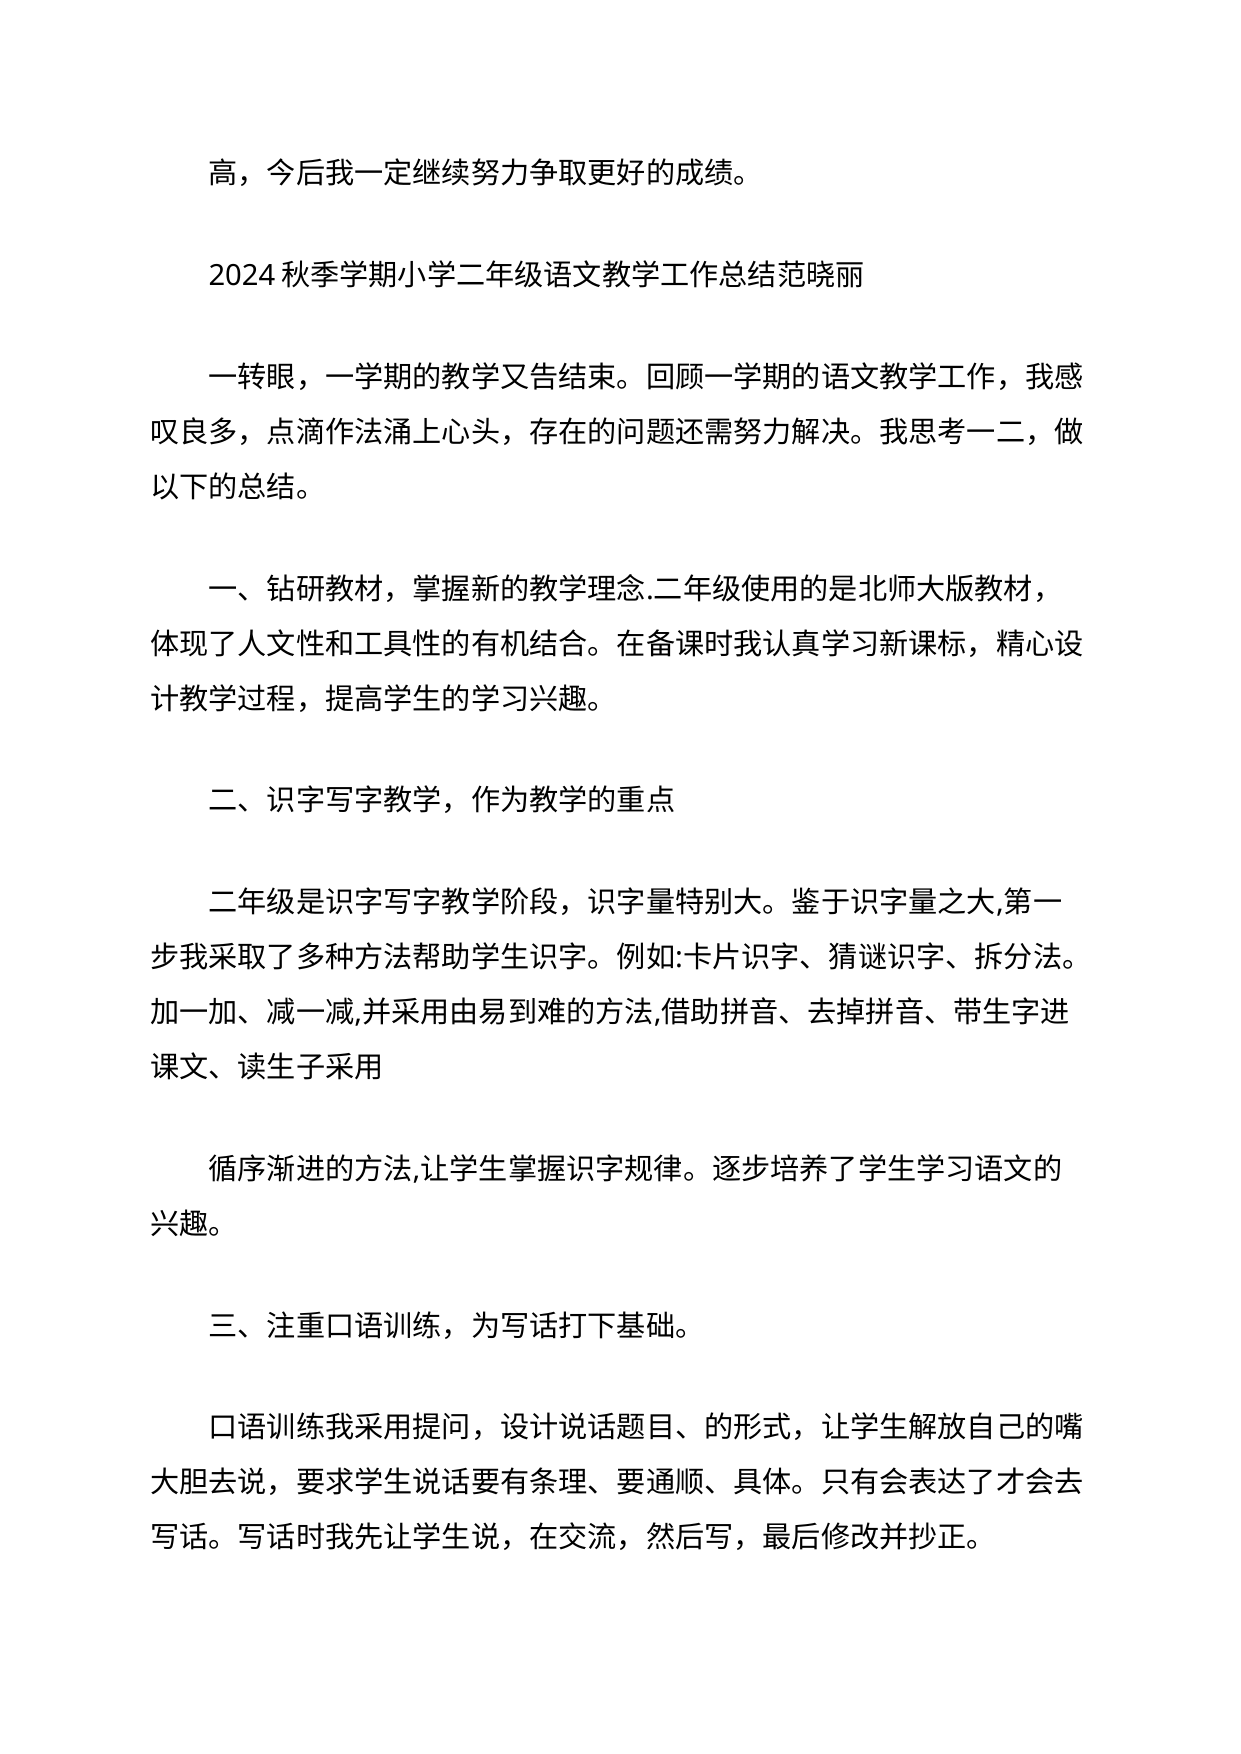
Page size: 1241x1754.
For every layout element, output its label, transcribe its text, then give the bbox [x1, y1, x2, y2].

text 一、钻研教材，掌握新的教学理念.二年级使用的是北师大版教材，体现了人文性和工具性的有机结合。在备课时我认真学习新课标，精心设计教学过程，提高学生的学习兴趣。 [150, 565, 1090, 717]
text 2024秋季学期小学二年级语文教学工作总结范晓丽 [150, 252, 1090, 294]
text 循序渐进的方法,让学生掌握识字规律。逐步培养了学生学习语文的兴趣。 [150, 1146, 1090, 1243]
text 高，今后我一定继续努力争取更好的成绩。 [150, 150, 1090, 192]
text 二、识字写字教学，作为教学的重点 [150, 777, 1090, 819]
text 一转眼，一学期的教学又告结束。回顾一学期的语文教学工作，我感叹良多，点滴作法涌上心头，存在的问题还需努力解决。我思考一二，做以下的总结。 [150, 354, 1090, 506]
text 三、注重口语训练，为写话打下基础。 [150, 1302, 1090, 1344]
text 二年级是识字写字教学阶段，识字量特别大。鉴于识字量之大,第一步我采取了多种方法帮助学生识字。例如:卡片识字、猜谜识字、拆分法。加一加、减一减,并采用由易到难的方法,借助拼音、去掉拼音、带生字进课文、读生子采用 [150, 879, 1090, 1086]
text 口语训练我采用提问，设计说话题目、的形式，让学生解放自己的嘴大胆去说，要求学生说话要有条理、要通顺、具体。只有会表达了才会去写话。写话时我先让学生说，在交流，然后写，最后修改并抄正。 [150, 1404, 1090, 1556]
